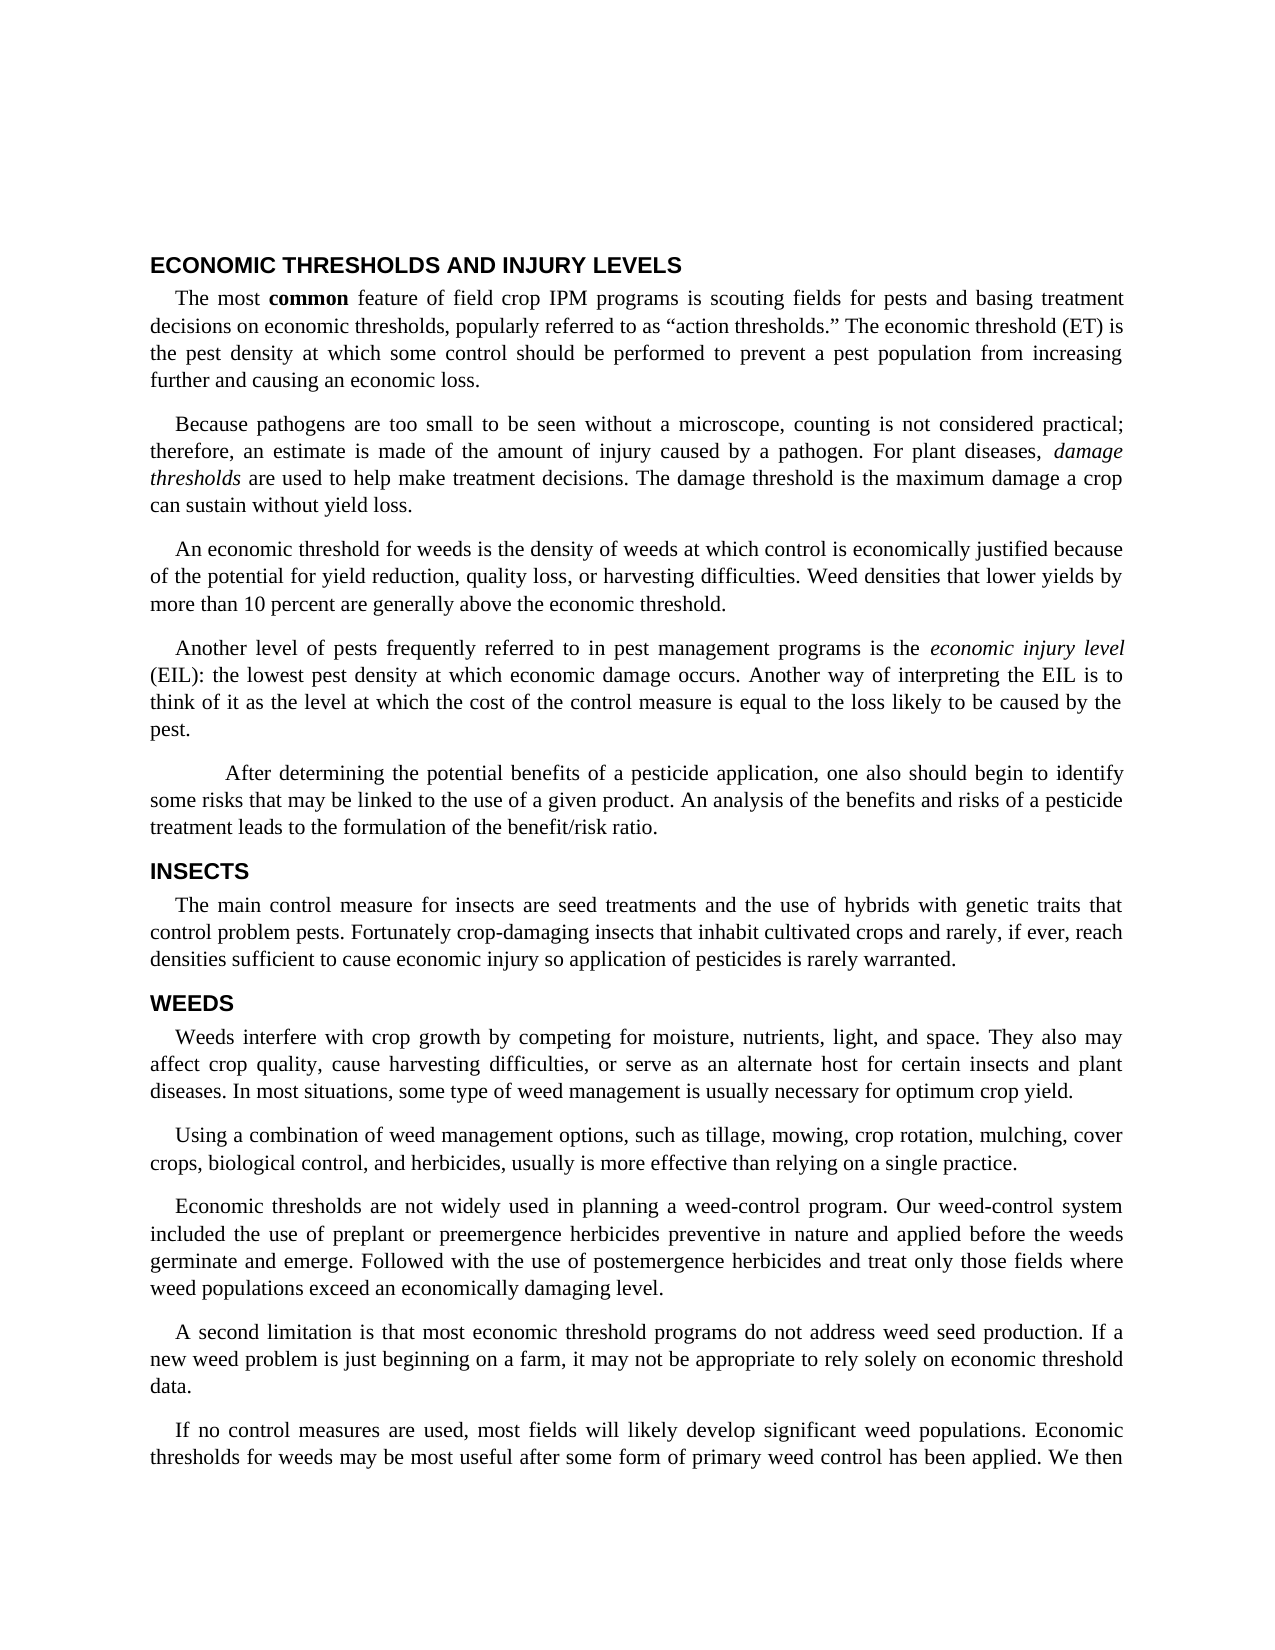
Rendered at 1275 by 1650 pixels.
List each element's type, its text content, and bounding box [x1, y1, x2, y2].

text The most common feature of field crop IPM programs is scouting fields for pests and basing treatment decisions on economic thresholds, popularly referred to as “action thresholds.” The economic threshold (ET) is the pest density at which some control should be performed to prevent a pest population from increasing further and causing an economic loss. [150, 285, 1125, 392]
text Weeds interfere with crop growth by competing for moisture, nutrients, light, and space. They also may affect crop quality, cause harvesting difficulties, or serve as an alternate host for certain insects and plant diseases. In most situations, some type of weed management is usually necessary for optimum crop yield. [150, 1024, 1125, 1104]
text Insects [150, 858, 1125, 884]
text A second limitation is that most economic threshold programs do not address weed seed production. If a new weed problem is just beginning on a farm, it may not be appropriate to rely solely on economic threshold data. [150, 1319, 1125, 1398]
text Economic Thresholds and Injury Levels [150, 252, 1125, 278]
text Using a combination of weed management options, such as tillage, mowing, crop rotation, mulching, cover crops, biological control, and herbicides, usually is more effective than relying on a single practice. [150, 1122, 1125, 1175]
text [150, 1417, 1125, 1469]
text Weeds [150, 990, 1125, 1017]
text After determining the potential benefits of a pesticide application, one also should begin to identify some risks that may be linked to the use of a given product. An analysis of the benefits and risks of a pesticide treatment leads to the formulation of the benefit/risk ratio. [150, 760, 1125, 839]
text An economic threshold for weeds is the density of weeds at which control is economically justified because of the potential for yield reduction, quality loss, or harvesting difficulties. Weed densities that lower yields by more than 10 percent are generally above the economic threshold. [150, 536, 1125, 616]
text Another level of pests frequently referred to in pest management programs is the economic injury level (EIL): the lowest pest density at which economic damage occurs. Another way of interpreting the EIL is to think of it as the level at which the cost of the control measure is equal to the loss likely to be caused by the pest. [150, 634, 1125, 741]
text Economic thresholds are not widely used in planning a weed-control program. Our weed-control system included the use of preplant or preemergence herbicides preventive in nature and applied before the weeds germinate and emerge. Followed with the use of postemergence herbicides and treat only those fields where weed populations exceed an economically damaging level. [150, 1193, 1125, 1300]
text Because pathogens are too small to be seen without a microscope, counting is not considered practical; therefore, an estimate is made of the amount of injury caused by a pathogen. For plant diseases, damage thresholds are used to help make treatment decisions. The damage threshold is the maximum damage a crop can sustain without yield loss. [150, 411, 1125, 518]
text The main control measure for insects are seed treatments and the use of hybrids with genetic traits that control problem pests. Fortunately crop-damaging insects that inhabit cultivated crops and rarely, if ever, reach densities sufficient to cause economic injury so application of pesticides is rarely warranted. [150, 892, 1125, 972]
